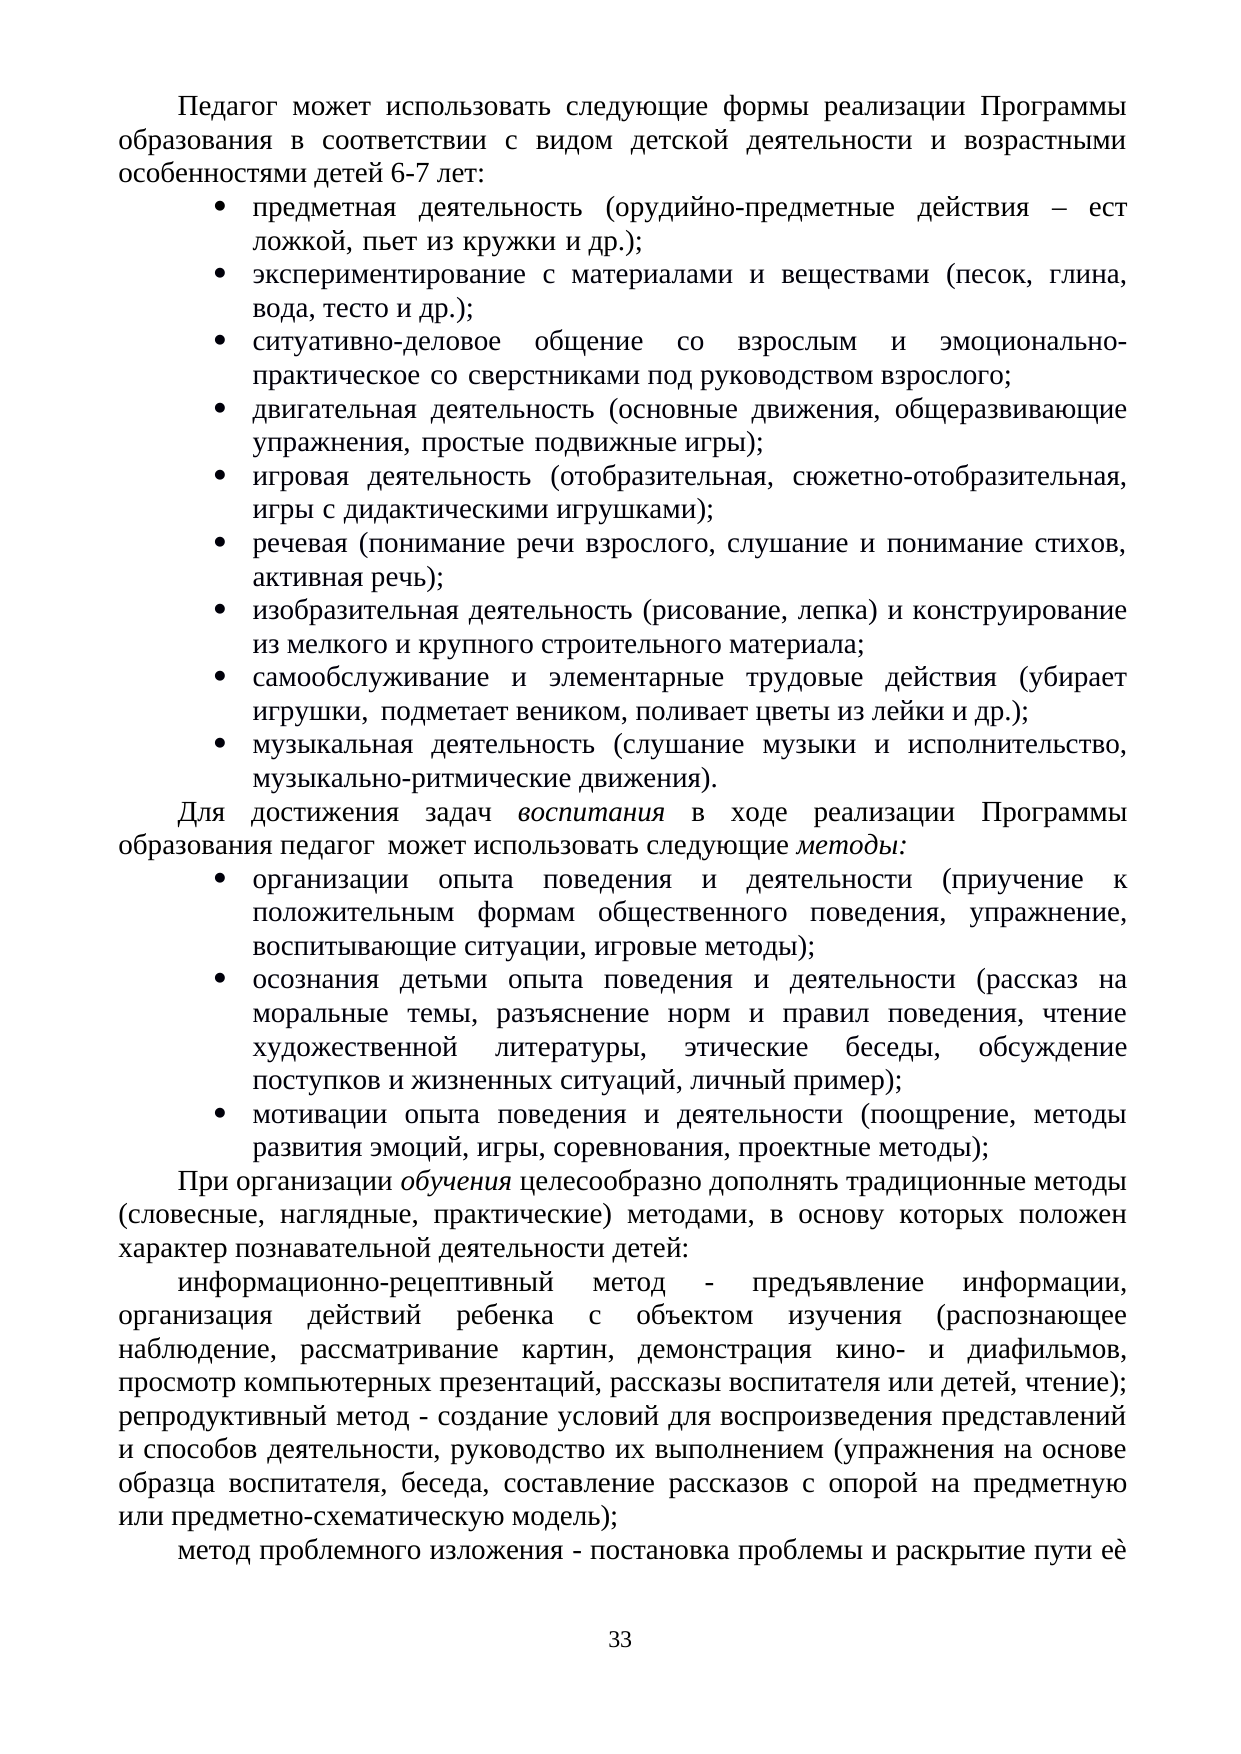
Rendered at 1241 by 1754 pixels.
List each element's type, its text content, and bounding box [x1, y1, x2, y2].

list организации опыта поведения и деятельности (приучение к положительным формам общественного поведения, упражнение, воспитывающие ситуации, игровые методы); [215, 861, 1127, 962]
list экспериментирование с материалами и веществами (песок, глина, вода, тесто и др.); [215, 256, 1127, 323]
list игровая деятельность (отобразительная, сюжетно-отобразительная, игры с дидактическими игрушками); [215, 458, 1127, 525]
list самообслуживание и элементарные трудовые действия (убирает игрушки, подметает веником, поливает цветы из лейки и др.); [215, 659, 1127, 727]
list мотивации опыта поведения и деятельности (поощрение, методы развития эмоций, игры, соревнования, проектные методы); [215, 1096, 1127, 1163]
text Педагог может использовать следующие формы реализации Программы образования в соответствии с видом детской деятельности и возрастными особенностями детей 6-7 лет: [118, 88, 1127, 189]
text При организации обучения целесообразно дополнять традиционные методы (словесные, наглядные, практические) методами, в основу которых положен характер познавательной деятельности детей: [118, 1163, 1127, 1264]
list двигательная деятельность (основные движения, общеразвивающие упражнения, простые подвижные игры); [215, 391, 1127, 458]
list изобразительная деятельность (рисование, лепка) и конструирование из мелкого и крупного строительного материала; [215, 592, 1127, 659]
list музыкальная деятельность (слушание музыки и исполнительство, музыкально-ритмические движения). [215, 727, 1127, 794]
list ситуативно-деловое общение со взрослым и эмоционально-практическое со сверстниками под руководством взрослого; [215, 323, 1127, 391]
list речевая (понимание речи взрослого, слушание и понимание стихов, активная речь); [215, 525, 1127, 592]
text Для достижения задач воспитания в ходе реализации Программы образования педагог может использовать следующие методы: [118, 794, 1127, 861]
text информационно-рецептивный метод - предъявление информации, организация действий ребенка с объектом изучения (распознающее наблюдение, рассматривание картин, демонстрация кино- и диафильмов, просмотр компьютерных презентаций, рассказы воспитателя или детей, чтение); репродуктивный метод - создание условий для воспроизведения представлений и способов деятельности, руководство их выполнением (упражнения на основе образца воспитателя, беседа, составление рассказов с опорой на предметную или предметно-схематическую модель); [118, 1264, 1127, 1532]
list предметная деятельность (орудийно-предметные действия – ест ложкой, пьет из кружки и др.); [215, 189, 1127, 256]
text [118, 1532, 1127, 1566]
list осознания детьми опыта поведения и деятельности (рассказ на моральные темы, разъяснение норм и правил поведения, чтение художественной литературы, этические беседы, обсуждение поступков и жизненных ситуаций, личный пример); [215, 962, 1127, 1096]
